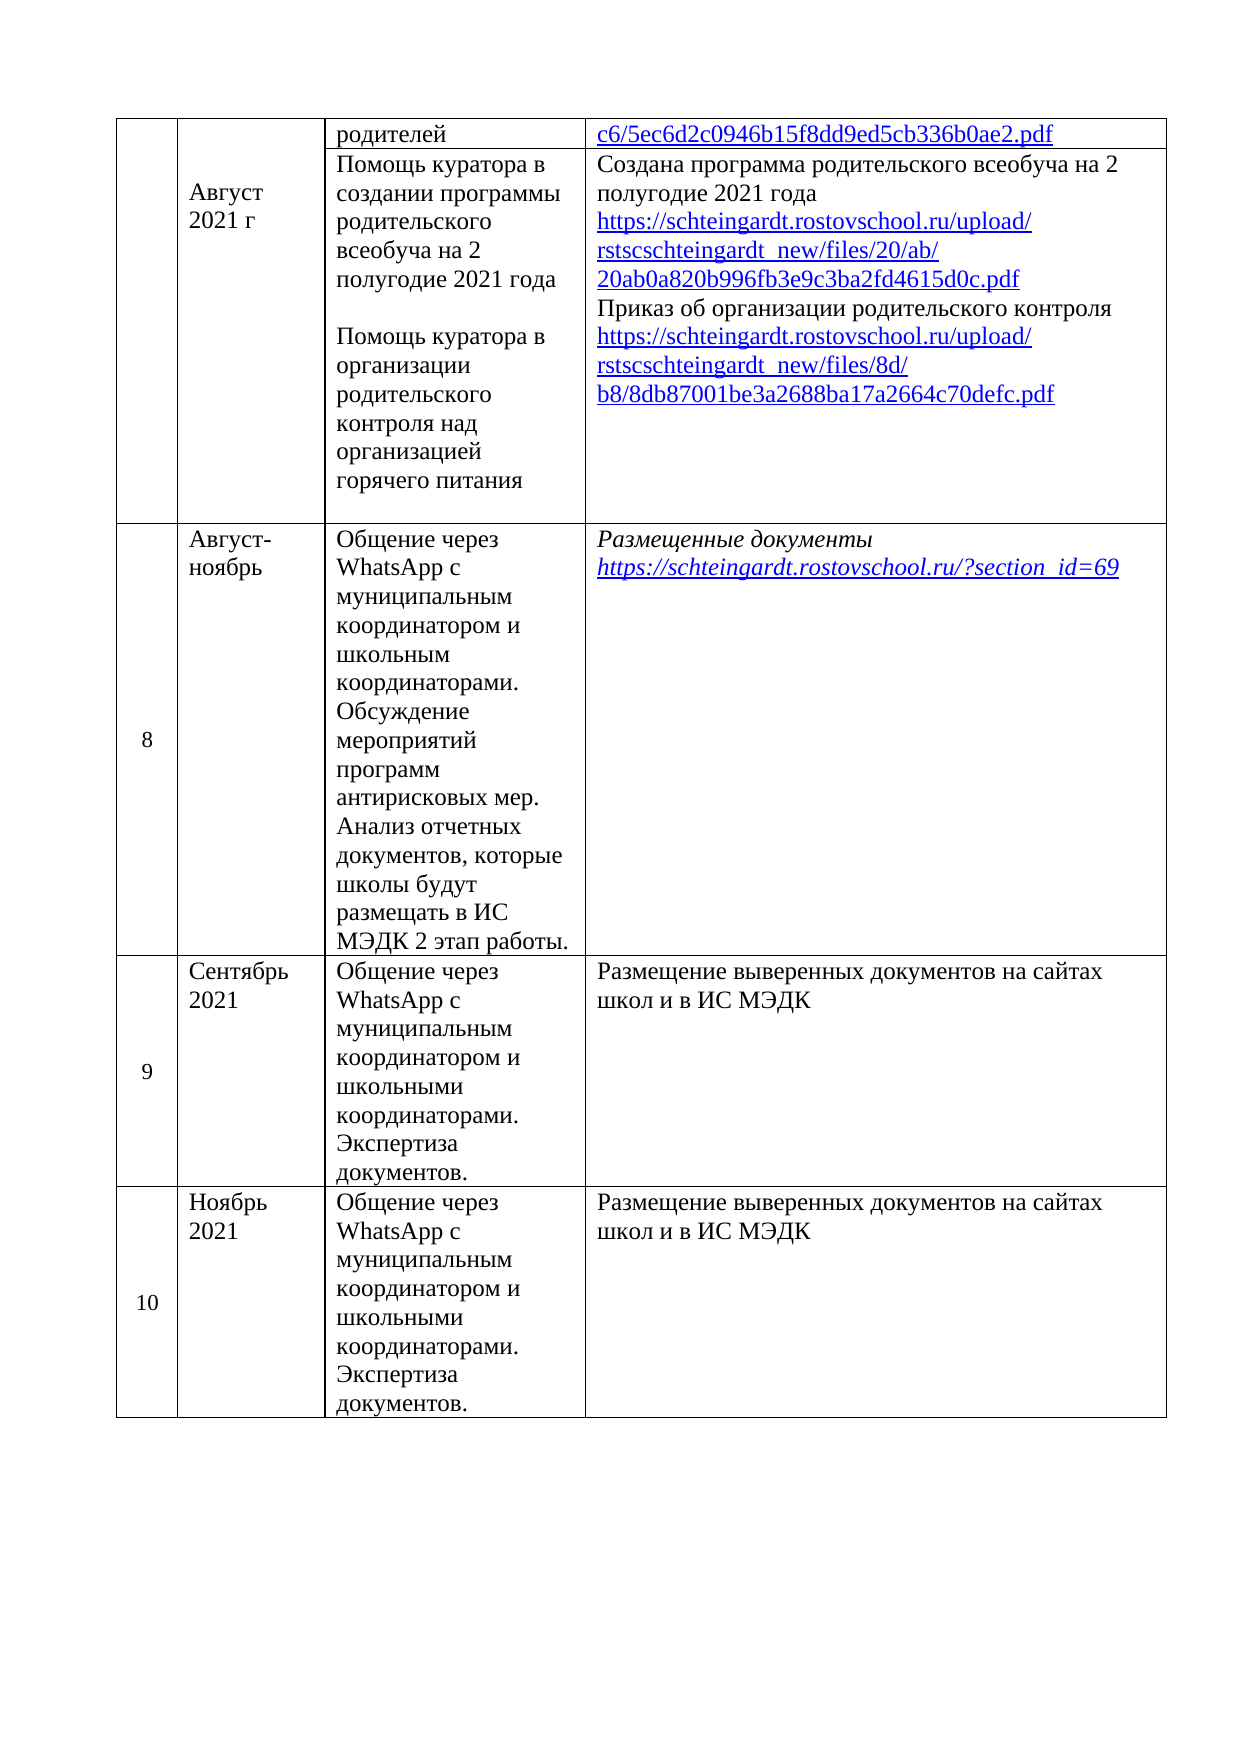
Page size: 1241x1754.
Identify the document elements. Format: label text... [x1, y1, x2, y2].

table_cell Август-ноябрь [178, 524, 324, 955]
table_cell Размещение выверенных документов на сайтах школ и в ИС МЭДК [586, 1187, 1166, 1417]
table_cell 9 [117, 956, 177, 1186]
table_cell Общение через WhatsApp с муниципальным координатором и школьными координаторами. Экспертиза документов. [326, 956, 585, 1186]
table_cell 8 [117, 524, 177, 955]
table_cell Размещение выверенных документов на сайтах школ и в ИС МЭДК [586, 956, 1166, 1186]
table_cell 7 [117, 119, 177, 523]
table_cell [586, 119, 1166, 148]
table_cell 10 [117, 1187, 177, 1417]
table_cell Помощь куратора в создании программы родительского всеобуча на 2 полугодие 2021 года Помощь куратора в организации родительского контроля над организацией горячего питания [326, 149, 585, 523]
table_cell Сентябрь 2021 [178, 956, 324, 1186]
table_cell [326, 119, 585, 148]
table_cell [178, 119, 324, 523]
table_cell Размещенные документы https://schteingardt.rostovschool.ru/?section_id=69 [586, 524, 1166, 955]
table_cell Ноябрь 2021 [178, 1187, 324, 1417]
table_cell Создана программа родительского всеобуча на 2 полугодие 2021 года https://schteingardt.rostovschool.ru/upload/rstscschteingardt_new/files/20/ab/20ab0a820b996fb3e9c3ba2fd4615d0c.pdf Приказ об организации родительского контроля https://schteingardt.rostovschool.ru/upload/rstscschteingardt_new/files/8d/b8/8db87001be3a2688ba17a2664c70defc.pdf [586, 149, 1166, 523]
table_cell Общение через WhatsApp с муниципальным координатором и школьным координаторами. Обсуждение мероприятий программ антирисковых мер. Анализ отчетных документов, которые школы будут размещать в ИС МЭДК 2 этап работы. [326, 524, 585, 955]
table_cell Общение через WhatsApp с муниципальным координатором и школьными координаторами. Экспертиза документов. [326, 1187, 585, 1417]
